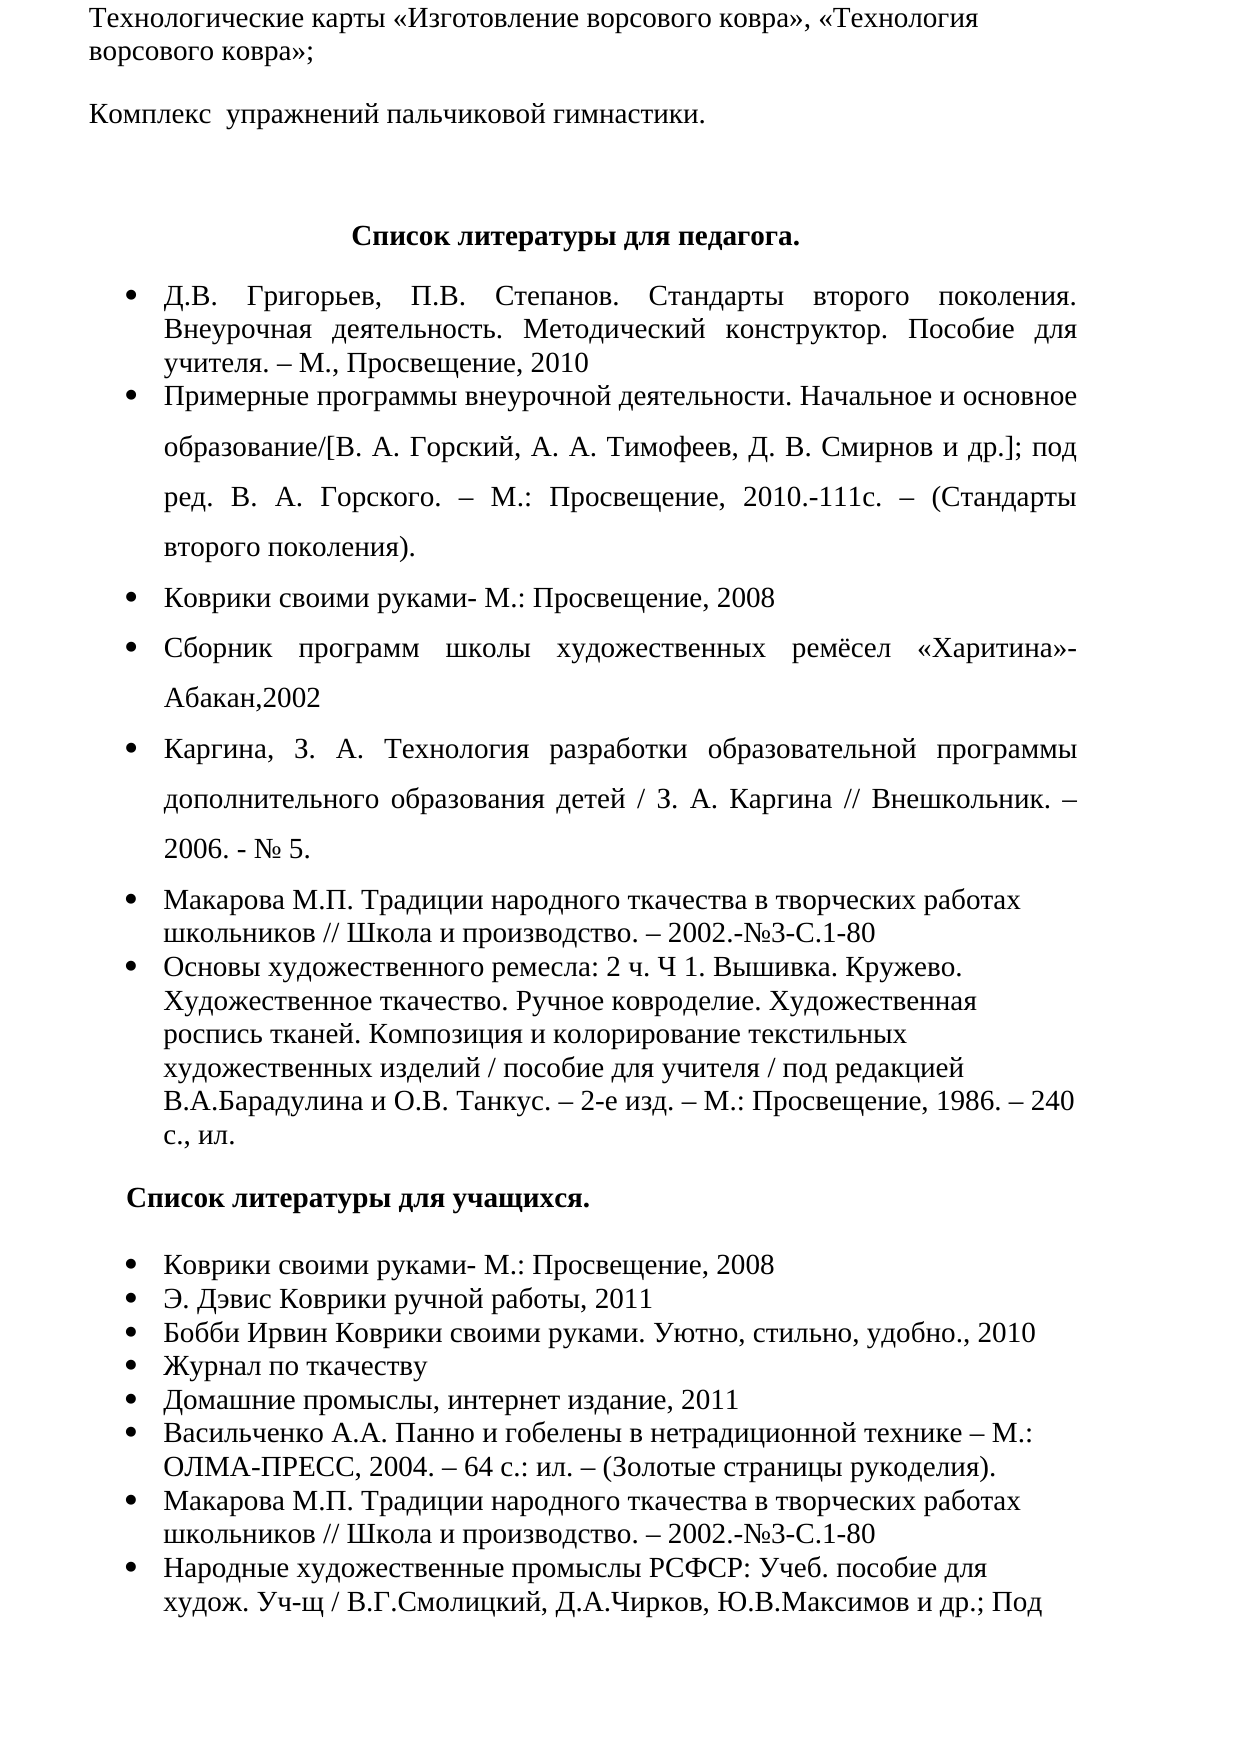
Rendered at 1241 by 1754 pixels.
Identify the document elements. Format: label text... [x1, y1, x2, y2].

list Бобби Ирвин Коврики своими руками. Уютно, стильно, удобно., 2010 [126, 1315, 1078, 1348]
text Технологические карты «Изготовление ворсового ковра», «Технология ворсового ковра»; [89, 0, 1078, 67]
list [126, 1550, 1078, 1617]
list Э. Дэвис Коврики ручной работы, 2011 [126, 1281, 1078, 1315]
list Каргина, З. А. Технология разработки образовательной программы дополнительного образования детей / З. А. Каргина // Внешкольник. – 2006. - № 5. [126, 731, 1078, 865]
list Домашние промыслы, интернет издание, 2011 [126, 1382, 1078, 1416]
list Макарова М.П. Традиции народного ткачества в творческих работах школьников // Школа и производство. – 2002.-№3-С.1-80 [126, 1483, 1078, 1550]
list Основы художественного ремесла: 2 ч. Ч 1. Вышивка. Кружево. Художественное ткачество. Ручное ковроделие. Художественная роспись тканей. Композиция и колорирование текстильных художественных изделий / пособие для учителя / под редакцией В.А.Барадулина и О.В. Танкус. – 2-е изд. – М.: Просвещение, 1986. – 240 с., ил. [126, 949, 1078, 1151]
list Примерные программы внеурочной деятельности. Начальное и основное образование/[В. А. Горский, А. А. Тимофеев, Д. В. Смирнов и др.]; под ред. В. А. Горского. – М.: Просвещение, 2010.-111с. – (Стандарты второго поколения). [126, 378, 1078, 563]
list Макарова М.П. Традиции народного ткачества в творческих работах школьников // Школа и производство. – 2002.-№3-С.1-80 [126, 882, 1078, 949]
list Сборник программ школы художественных ремёсел «Харитина»- Абакан,2002 [126, 630, 1078, 714]
text Список литературы для педагога. [89, 218, 1078, 252]
text Комплекс упражнений пальчиковой гимнастики. [89, 96, 1078, 130]
list Коврики своими руками- М.: Просвещение, 2008 [126, 1247, 1078, 1281]
list Васильченко А.А. Панно и гобелены в нетрадиционной технике – М.: ОЛМА-ПРЕСС, 2004. – 64 с.: ил. – (Золотые страницы рукоделия). [126, 1416, 1078, 1483]
list Д.В. Григорьев, П.В. Степанов. Стандарты второго поколения. Внеурочная деятельность. Методический конструктор. Пособие для учителя. – М., Просвещение, 2010 [126, 278, 1078, 378]
list Коврики своими руками- М.: Просвещение, 2008 [126, 580, 1078, 613]
list Журнал по ткачеству [126, 1348, 1078, 1382]
text Список литературы для учащихся. [126, 1180, 1078, 1213]
